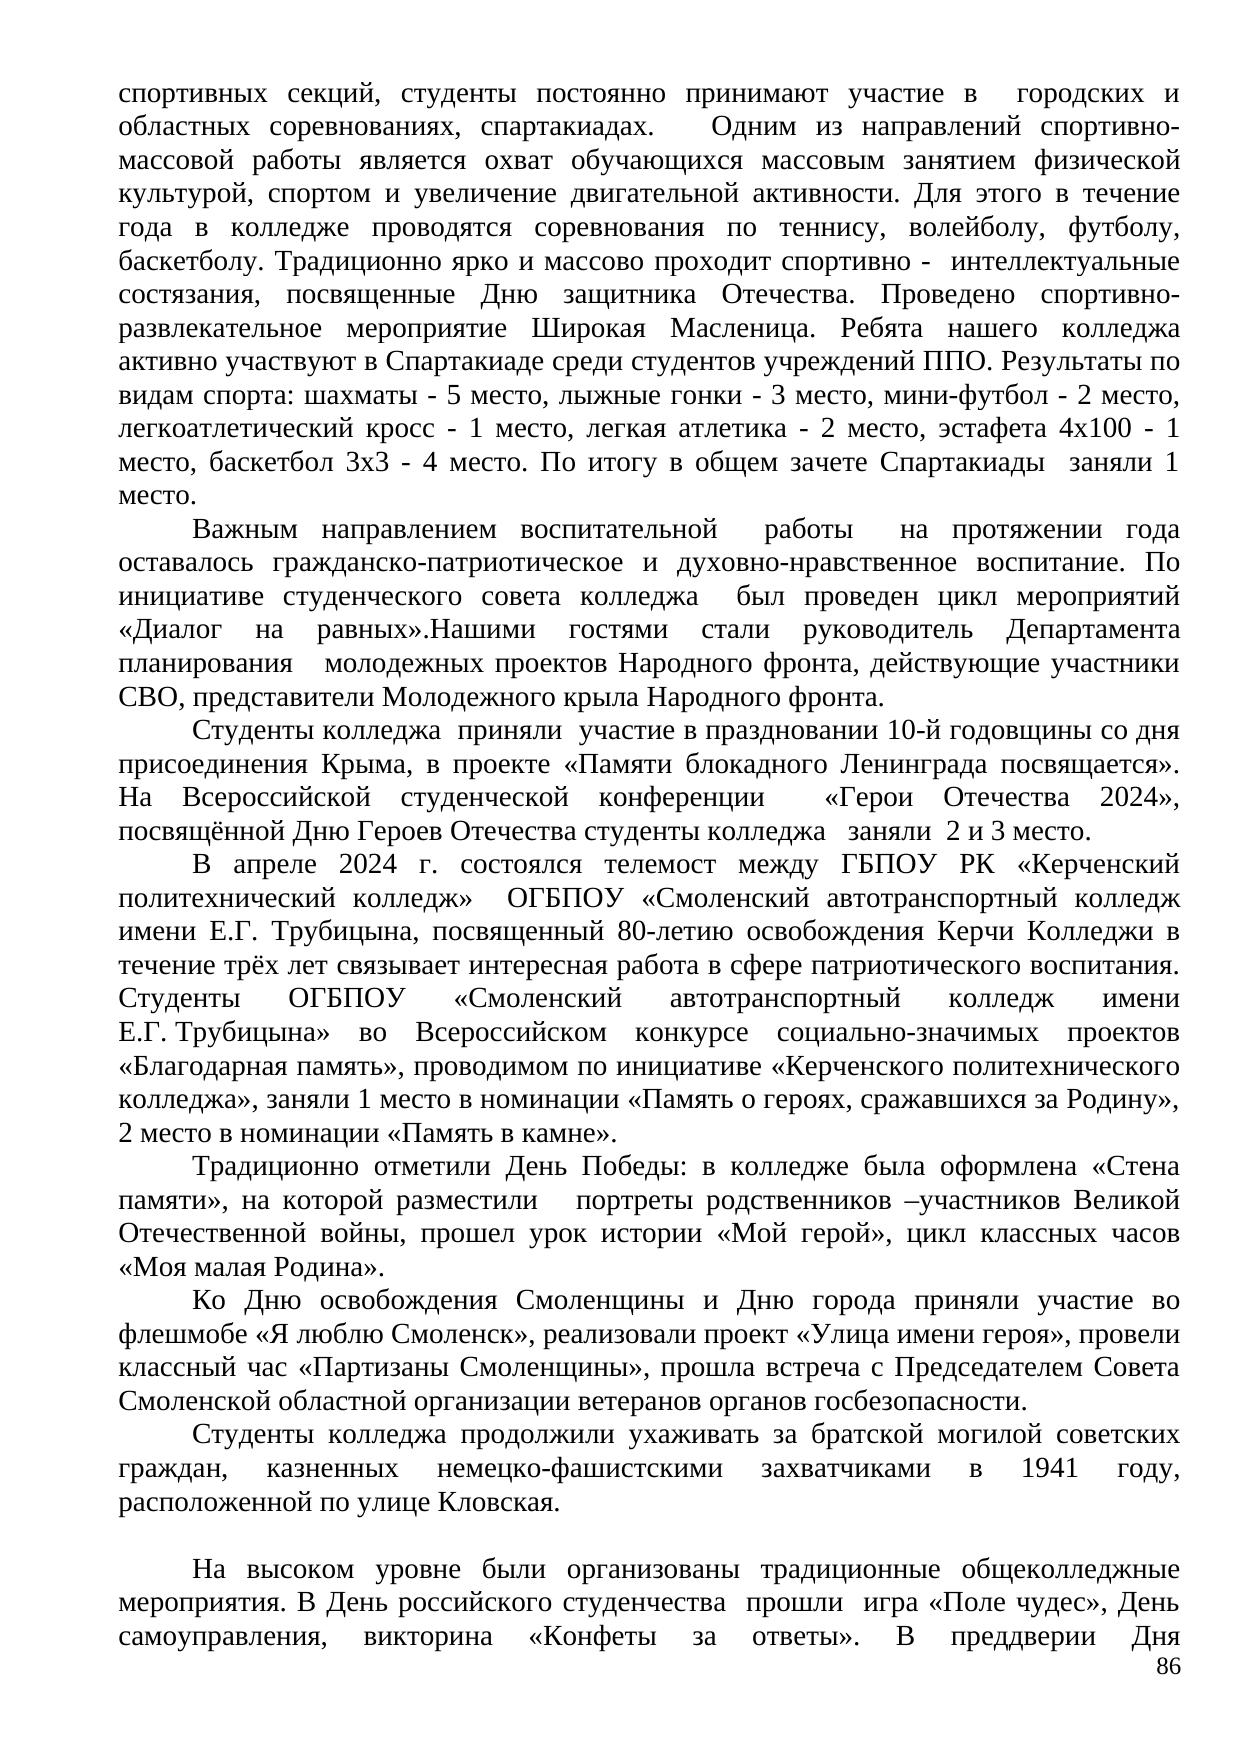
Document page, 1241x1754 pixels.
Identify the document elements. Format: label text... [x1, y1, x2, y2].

text Традиционно отметили День Победы: в колледже была оформлена «Стена памяти», на которой разместили портреты родственников –участников Великой Отечественной войны, прошел урок истории «Мой герой», цикл классных часов «Моя малая Родина». [118, 1148, 1181, 1282]
text Студенты колледжа приняли участие в праздновании 10-й годовщины со дня присоединения Крыма, в проекте «Памяти блокадного Ленинграда посвящается». На Всероссийской студенческой конференции «Герои Отечества 2024», посвящённой Дню Героев Отечества студенты колледжа заняли 2 и 3 место. [118, 712, 1181, 846]
text Ко Дню освобождения Смоленщины и Дню города приняли участие во флешмобе «Я люблю Смоленск», реализовали проект «Улица имени героя», провели классный час «Партизаны Смоленщины», прошла встреча с Председателем Совета Смоленской областной организации ветеранов органов госбезопасности. [118, 1282, 1181, 1417]
text В апреле 2024 г. состоялся телемост между ГБПОУ РК «Керченский политехнический колледж» ОГБПОУ «Смоленский автотранспортный колледж имени Е.Г. Трубицына, посвященный 80-летию освобождения Керчи Колледжи в течение трёх лет связывает интересная работа в сфере патриотического воспитания. Студенты ОГБПОУ «Смоленский автотранспортный колледж имени Е.Г. Трубицына» во Всероссийском конкурсе социально-значимых проектов «Благодарная память», проводимом по инициативе «Керченского политехнического колледжа», заняли 1 место в номинации «Память о героях, сражавшихся за Родину», 2 место в номинации «Память в камне». [118, 846, 1181, 1148]
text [118, 1551, 1181, 1651]
text Важным направлением воспитательной работы на протяжении года оставалось гражданско-патриотическое и духовно-нравственное воспитание. По инициативе студенческого совета колледжа был проведен цикл мероприятий «Диалог на равных».Нашими гостями стали руководитель Департамента планирования молодежных проектов Народного фронта, действующие участники СВО, представители Молодежного крыла Народного фронта. [118, 511, 1181, 712]
text Студенты колледжа продолжили ухаживать за братской могилой советских граждан, казненных немецко-фашистскими захватчиками в 1941 году, расположенной по улице Кловская. [118, 1417, 1181, 1517]
